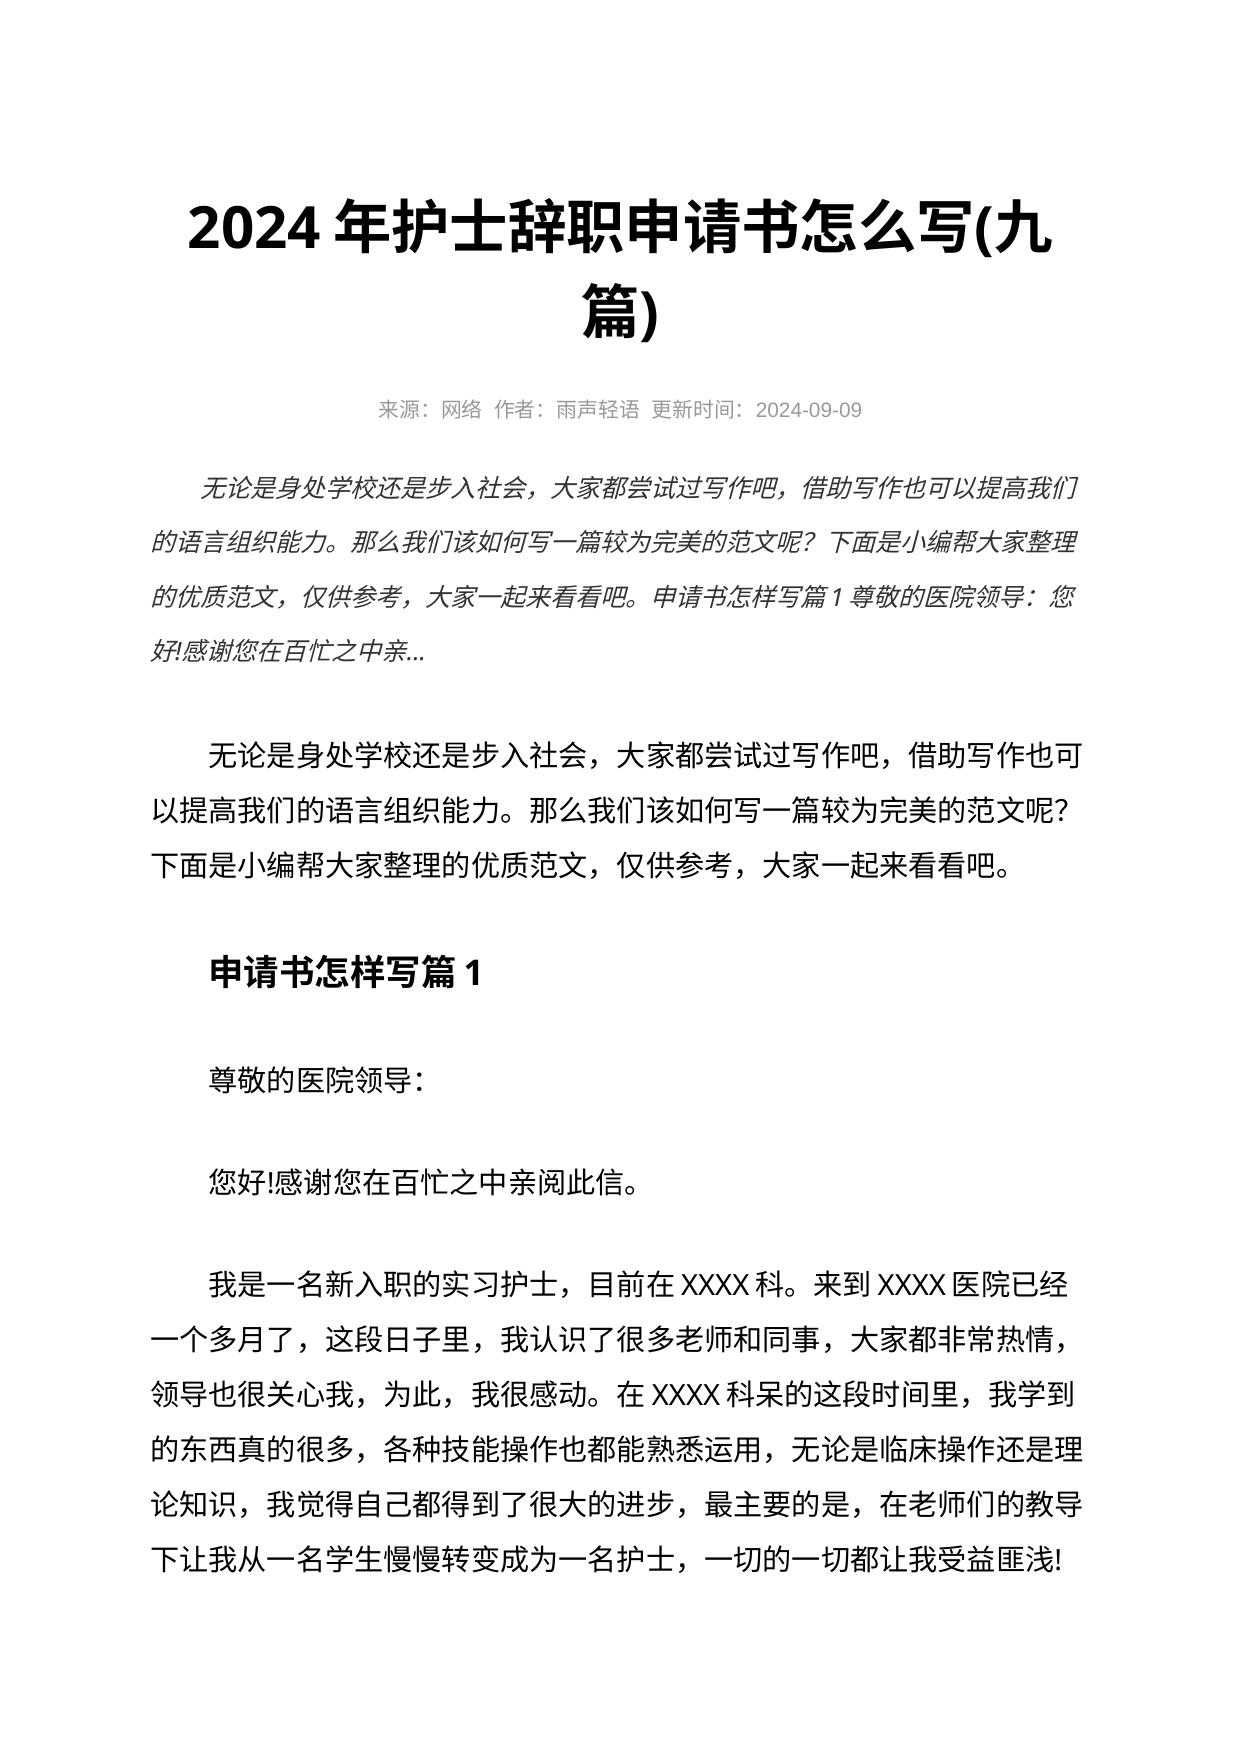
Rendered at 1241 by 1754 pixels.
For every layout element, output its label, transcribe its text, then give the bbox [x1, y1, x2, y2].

text 您好!感谢您在百忙之中亲阅此信。 [150, 1160, 1090, 1202]
text 尊敬的医院领导： [150, 1058, 1090, 1100]
text 无论是身处学校还是步入社会，大家都尝试过写作吧，借助写作也可以提高我们的语言组织能力。那么我们该如何写一篇较为完美的范文呢？下面是小编帮大家整理的优质范文，仅供参考，大家一起来看看吧。申请书怎样写篇1尊敬的医院领导：您好!感谢您在百忙之中亲... [150, 468, 1090, 668]
subtitle 2024年护士辞职申请书怎么写(九篇) [150, 181, 1090, 351]
text 来源：网络 作者：雨声轻语 更新时间：2024-09-09 [150, 398, 1090, 422]
text 申请书怎样写篇1 [150, 944, 1090, 996]
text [150, 1262, 1090, 1579]
text 无论是身处学校还是步入社会，大家都尝试过写作吧，借助写作也可以提高我们的语言组织能力。那么我们该如何写一篇较为完美的范文呢？下面是小编帮大家整理的优质范文，仅供参考，大家一起来看看吧。 [150, 733, 1090, 885]
